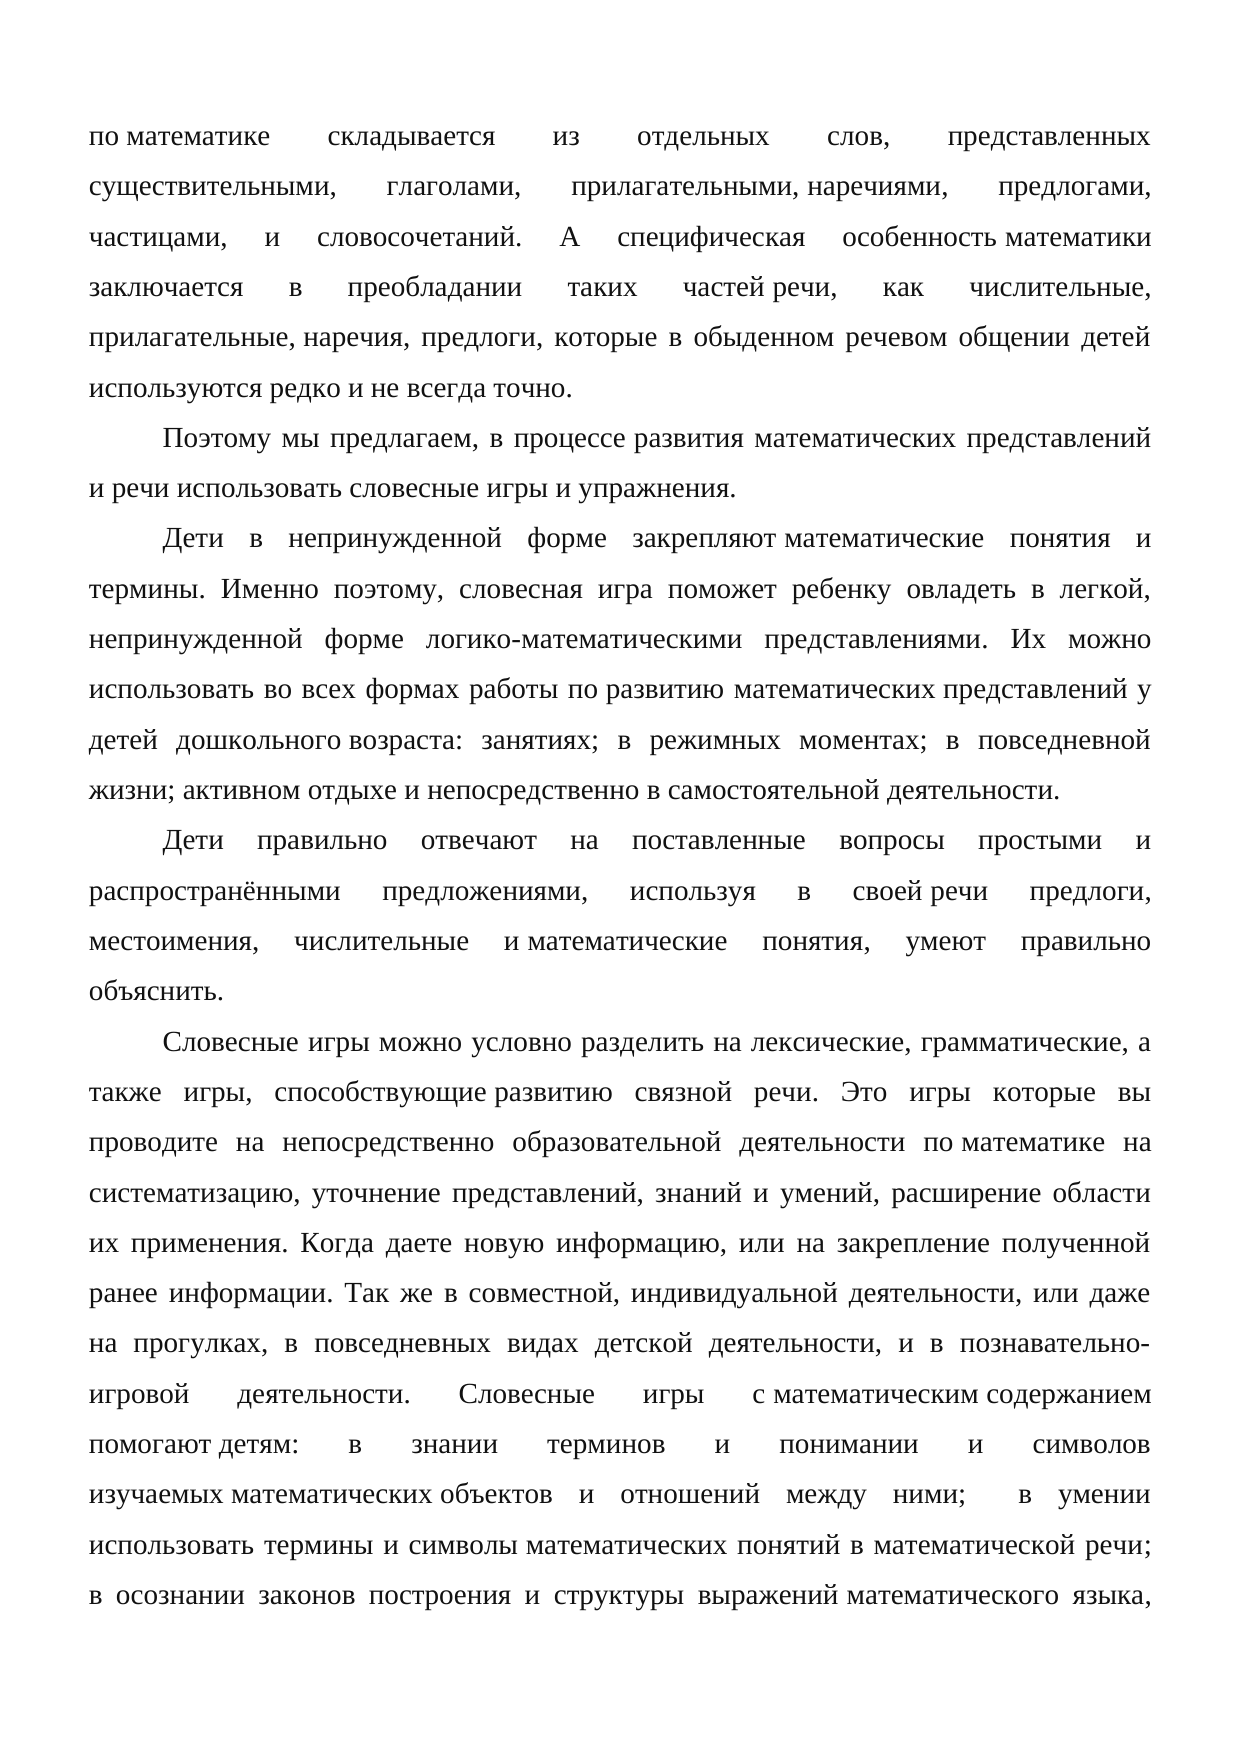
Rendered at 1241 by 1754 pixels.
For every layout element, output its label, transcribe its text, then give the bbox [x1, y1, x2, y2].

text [89, 1024, 1152, 1611]
text Дети в непринужденной форме закрепляют математические понятия и термины. Именно поэтому, словесная игра поможет ребенку овладеть в легкой, непринужденной форме логико-математическими представлениями. Их можно использовать во всех формах работы по развитию математических представлений у детей дошкольного возраста: занятиях; в режимных моментах; в повседневной жизни; активном отдыхе и непосредственно в самостоятельной деятельности. [89, 521, 1152, 806]
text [89, 118, 1152, 403]
text Поэтому мы предлагаем, в процессе развития математических представлений и речи использовать словесные игры и упражнения. [89, 420, 1152, 504]
text Дети правильно отвечают на поставленные вопросы простыми и распространёнными предложениями, используя в своей речи предлоги, местоимения, числительные и математические понятия, умеют правильно объяснить. [89, 822, 1152, 1007]
